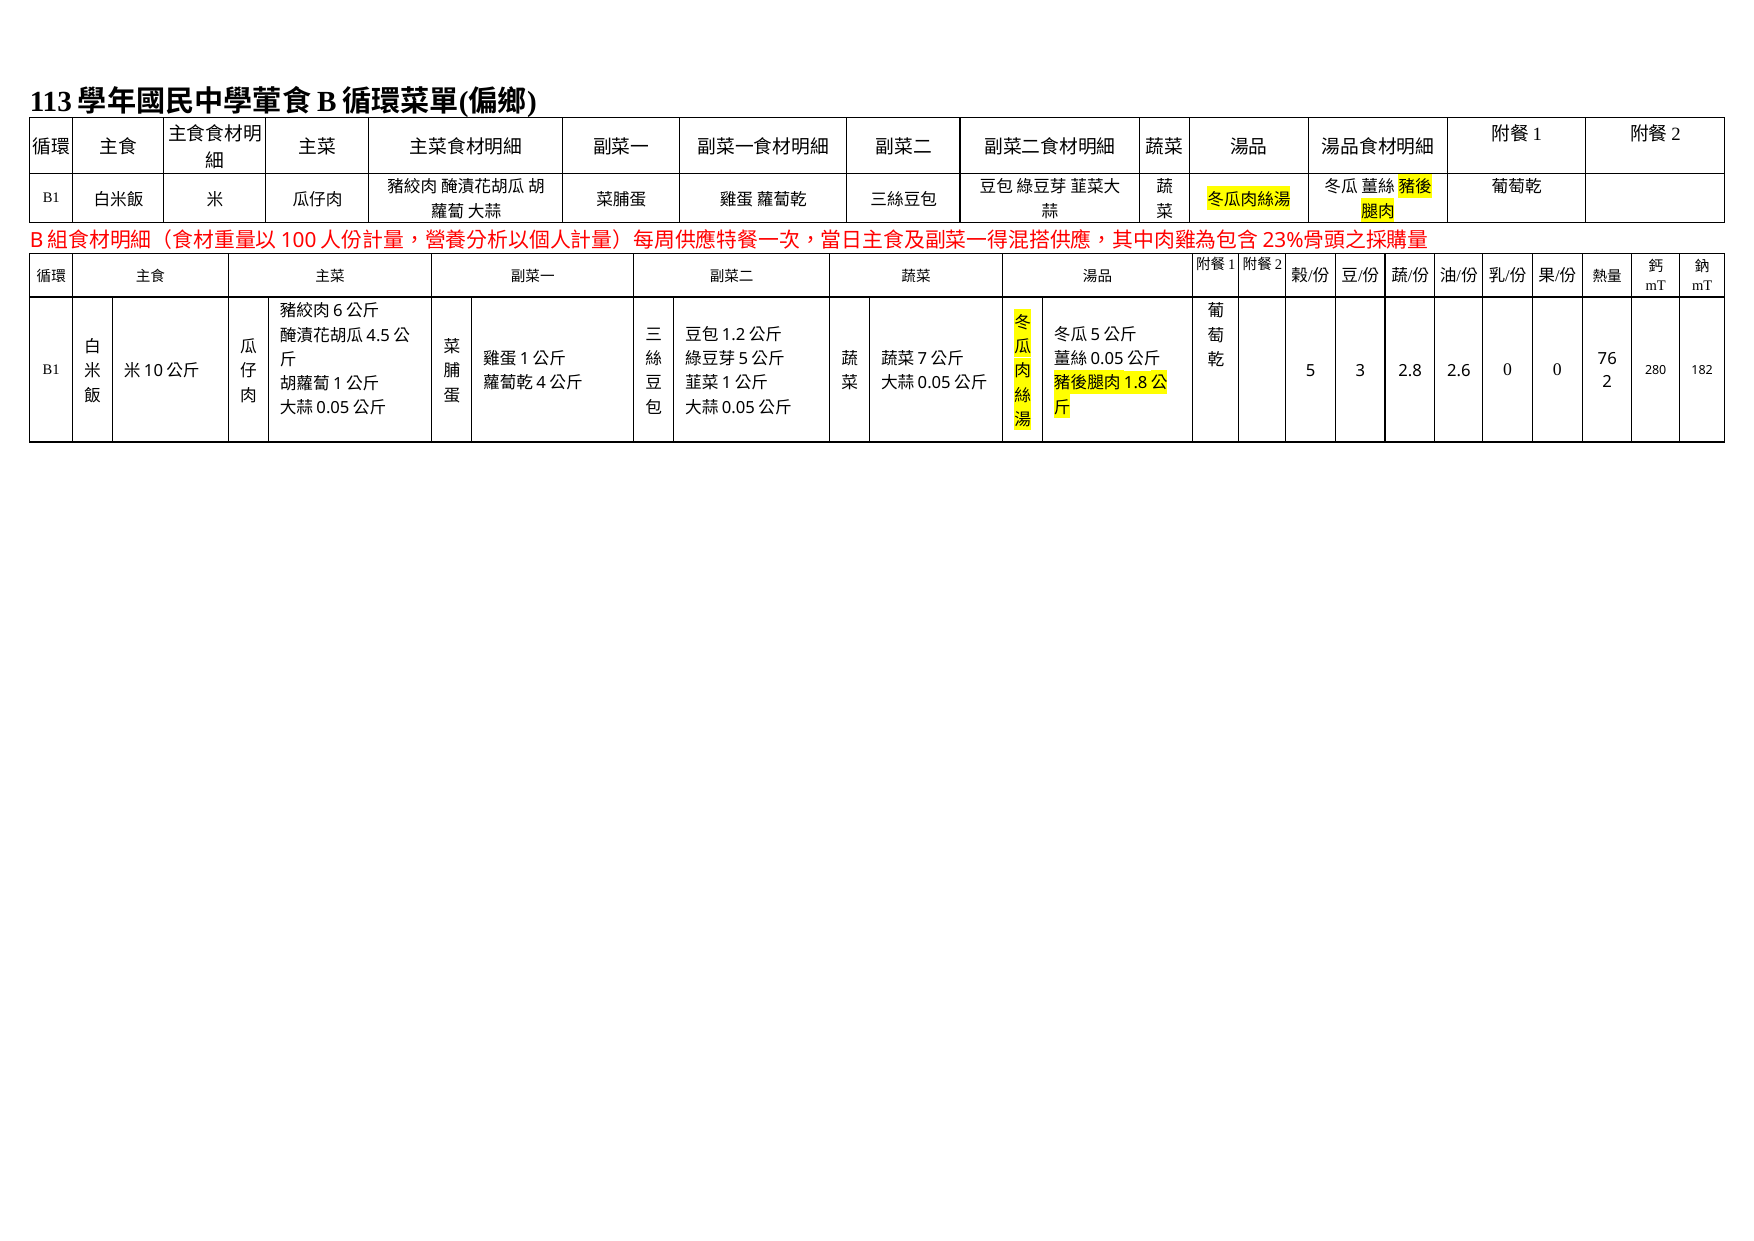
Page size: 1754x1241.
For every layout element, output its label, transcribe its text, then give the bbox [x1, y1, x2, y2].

table_header 豆/份 [1336, 254, 1384, 296]
table_cell 冬瓜 薑絲 豬後腿肉 [1309, 174, 1447, 222]
table_cell 冬瓜肉絲湯 [1190, 174, 1308, 222]
table_cell 2.8 [1386, 298, 1434, 441]
table_cell 菜脯蛋 [432, 298, 471, 441]
table_header 主菜食材明細 [369, 118, 562, 172]
table_cell 菜脯蛋 [563, 174, 679, 222]
table_cell 瓜仔肉 [266, 174, 368, 222]
table_header 湯品 [1003, 254, 1192, 296]
table_cell 蔬菜7公斤 大蒜0.05公斤 [870, 298, 1002, 441]
table_cell 3 [1336, 298, 1384, 441]
table_cell 瓜仔肉 [229, 298, 268, 441]
table_header 附餐1 [1193, 254, 1238, 296]
table_header 鈣 mT [1632, 254, 1679, 296]
table_cell 雞蛋1公斤 蘿蔔乾4公斤 [472, 298, 633, 441]
table_header 主食食材明細 [164, 118, 265, 172]
table_cell 2.6 [1435, 298, 1482, 441]
table_cell 白米飯 [73, 298, 112, 441]
table_cell B1 [30, 174, 72, 222]
table_cell 冬瓜肉絲湯 [1003, 298, 1042, 441]
table_cell 冬瓜5公斤 薑絲0.05公斤 豬後腿肉1.8公斤 [1043, 298, 1192, 441]
table_header 附餐2 [1239, 254, 1285, 296]
table_cell 葡萄乾 [1193, 298, 1238, 441]
table_cell [1239, 298, 1285, 441]
table_cell 豆包1.2公斤 綠豆芽5公斤 韮菜1公斤 大蒜0.05公斤 [674, 298, 829, 441]
table_header 副菜一 [432, 254, 633, 296]
table_header 榖/份 [1286, 254, 1335, 296]
table_cell 蔬菜 [1140, 174, 1189, 222]
table_header 主食 [73, 118, 163, 172]
table_header 乳/份 [1483, 254, 1532, 296]
table_header 副菜二 [847, 118, 959, 172]
table_cell 280 [1632, 298, 1679, 441]
table_cell 雞蛋 蘿蔔乾 [680, 174, 846, 222]
table_header 主菜 [266, 118, 368, 172]
table_cell 三絲豆包 [847, 174, 959, 222]
table_header 循環 [30, 254, 72, 296]
table_header 熱量 [1583, 254, 1631, 296]
table_cell 米 [164, 174, 265, 222]
table_cell 米10公斤 [113, 298, 228, 441]
table_header 主菜 [229, 254, 431, 296]
table_cell 0 [1483, 298, 1532, 441]
table_cell B1 [30, 298, 72, 441]
table_cell 蔬菜 [830, 298, 869, 441]
text 113學年國民中學葷食B循環菜單(偏鄉) [29, 88, 1737, 117]
table_header 蔬/份 [1386, 254, 1434, 296]
table_cell 0 [1533, 298, 1582, 441]
table_cell 三絲豆包 [634, 298, 673, 441]
table_cell 豬絞肉6公斤 醃漬花胡瓜4.5公斤 胡蘿蔔1公斤 大蒜0.05公斤 [269, 298, 431, 441]
table_header 副菜二食材明細 [961, 118, 1139, 172]
table_header 蔬菜 [830, 254, 1002, 296]
table_header 副菜二 [634, 254, 829, 296]
table_header 主食 [73, 254, 228, 296]
table_header 蔬菜 [1140, 118, 1189, 172]
table_cell 5 [1286, 298, 1335, 441]
table_header 循環 [30, 118, 72, 172]
table_header 湯品 [1190, 118, 1308, 172]
table_header 湯品食材明細 [1309, 118, 1447, 172]
table_cell 182 [1680, 298, 1724, 441]
table_header 副菜一 [563, 118, 679, 172]
table_header 鈉 mT [1680, 254, 1724, 296]
table_cell [1586, 174, 1724, 222]
table_header 副菜一食材明細 [680, 118, 846, 172]
table_header 附餐2 [1586, 118, 1724, 172]
table_cell 葡萄乾 [1448, 174, 1585, 222]
table_cell 762 [1583, 298, 1631, 441]
text B組食材明細（食材重量以100人份計量，營養分析以個人計量）每周供應特餐一次，當日主食及副菜一得混搭供應，其中肉雞為包含23%骨頭之採購量 [29, 223, 1724, 253]
table_cell 豬絞肉 醃漬花胡瓜 胡蘿蔔 大蒜 [369, 174, 562, 222]
table_cell 白米飯 [73, 174, 163, 222]
table_header 附餐1 [1448, 118, 1585, 172]
table_cell 豆包 綠豆芽 韮菜大蒜 [961, 174, 1139, 222]
table_header 油/份 [1435, 254, 1482, 296]
table_header 果/份 [1533, 254, 1582, 296]
